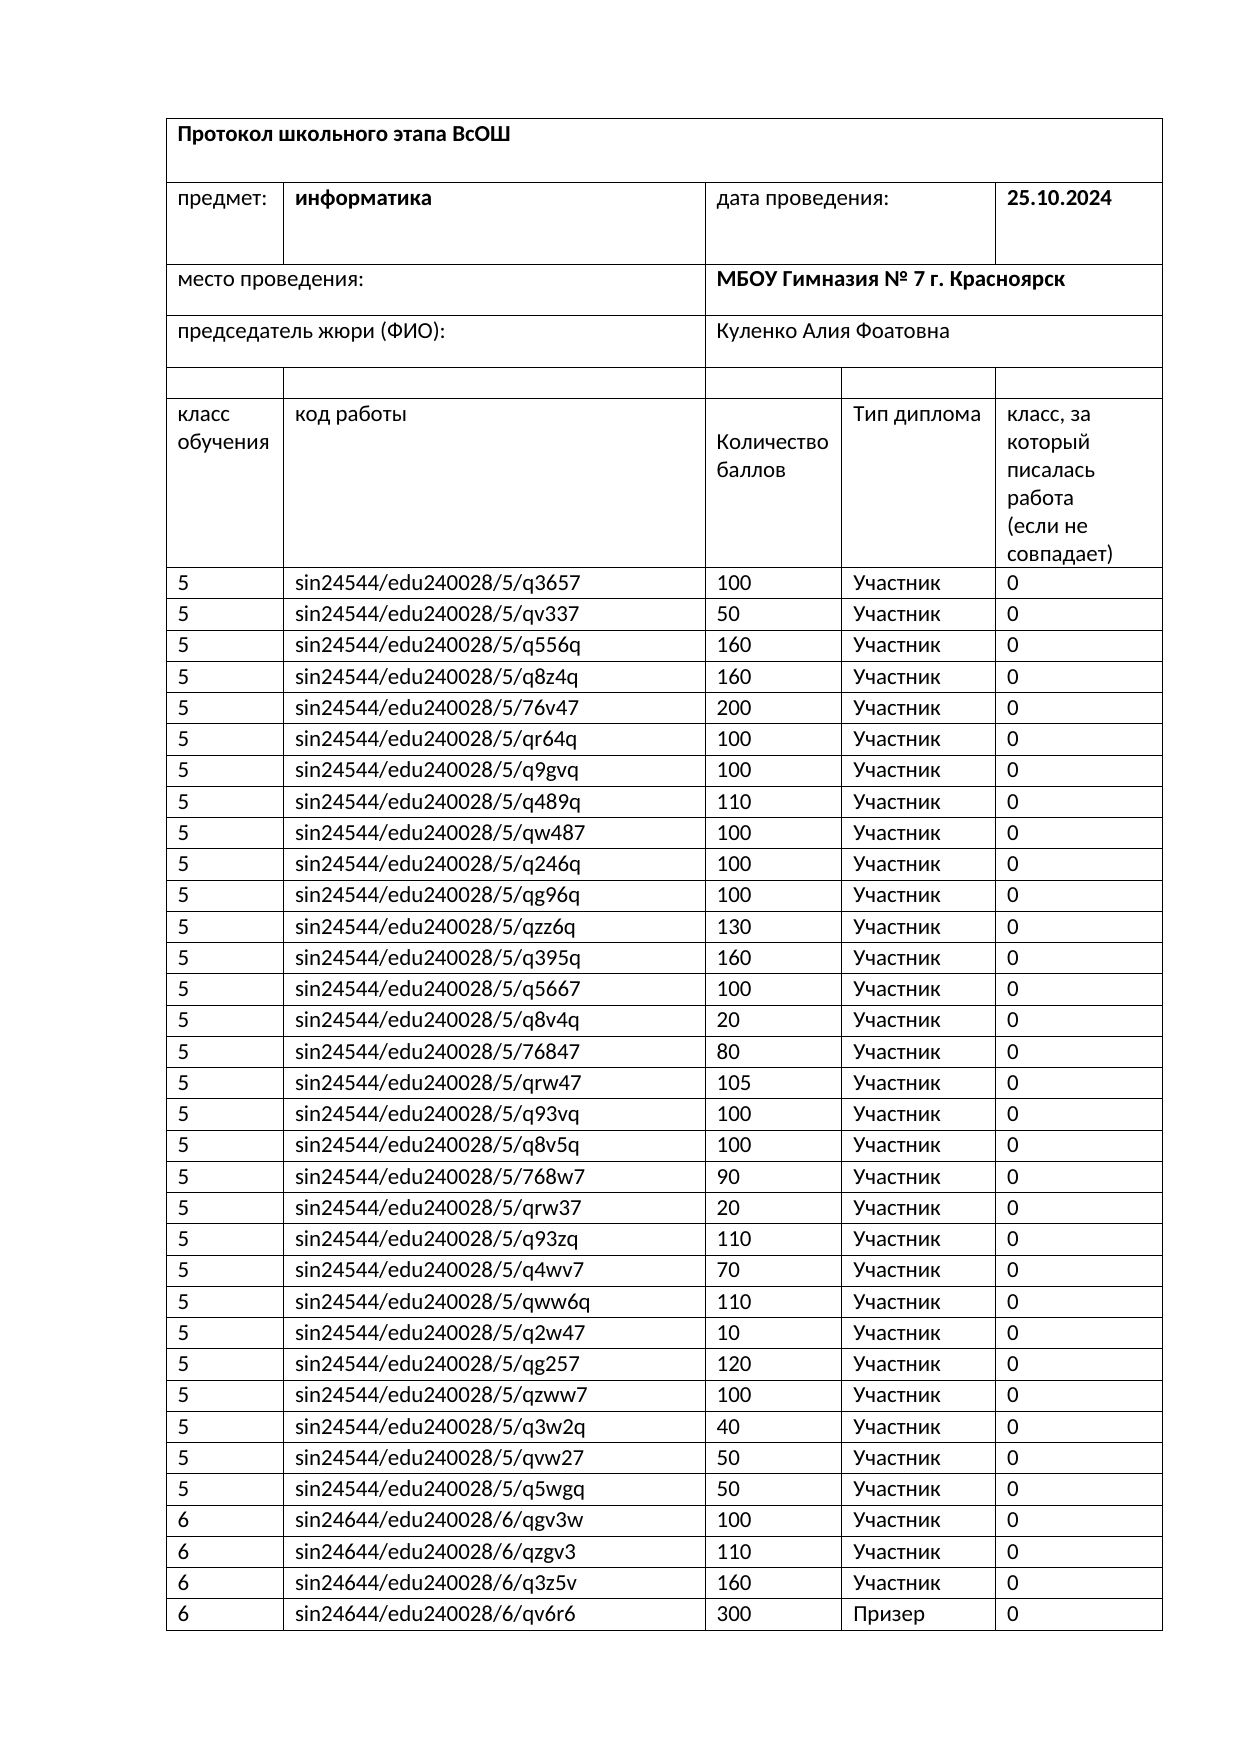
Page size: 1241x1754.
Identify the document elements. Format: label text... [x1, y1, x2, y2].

table_cell 5 [167, 756, 283, 786]
table_cell sin24544/edu240028/5/qvw27 [284, 1443, 705, 1473]
table_cell 100 [706, 1506, 841, 1536]
table_cell 5 [167, 818, 283, 848]
table_cell 25.10.2024 [996, 183, 1162, 263]
table_cell 5 [167, 1256, 283, 1286]
table_cell Участник [842, 1287, 995, 1317]
table_cell Участник [842, 756, 995, 786]
table_cell 105 [706, 1068, 841, 1098]
table_cell 5 [167, 631, 283, 661]
table_cell sin24544/edu240028/5/q8v4q [284, 1006, 705, 1036]
table_cell Участник [842, 912, 995, 942]
table_cell 0 [996, 693, 1162, 723]
table_cell место проведения: [167, 265, 705, 315]
table_cell sin24544/edu240028/5/qg96q [284, 881, 705, 911]
table_cell [706, 368, 841, 398]
table_cell 0 [996, 1193, 1162, 1223]
table_cell sin24544/edu240028/5/q556q [284, 631, 705, 661]
table_cell 5 [167, 1037, 283, 1067]
table_cell [167, 368, 283, 398]
table_cell 100 [706, 1131, 841, 1161]
table_cell 160 [706, 943, 841, 973]
table_cell 0 [996, 818, 1162, 848]
table_cell 0 [996, 943, 1162, 973]
table_cell Участник [842, 1443, 995, 1473]
table_cell [842, 368, 995, 398]
table_cell 0 [996, 1506, 1162, 1536]
table_cell 0 [996, 912, 1162, 942]
table_cell 0 [996, 662, 1162, 692]
table_cell 0 [996, 1349, 1162, 1379]
table_cell sin24544/edu240028/5/768w7 [284, 1162, 705, 1192]
table_cell 0 [996, 849, 1162, 879]
table_cell Участник [842, 1506, 995, 1536]
table_cell 5 [167, 1381, 283, 1411]
table_cell 0 [996, 1068, 1162, 1098]
table_cell 0 [996, 1256, 1162, 1286]
table_cell sin24544/edu240028/5/qrw37 [284, 1193, 705, 1223]
table_cell 5 [167, 599, 283, 629]
table_cell sin24544/edu240028/5/qg257 [284, 1349, 705, 1379]
table_cell Куленко Алия Фоатовна [706, 316, 1162, 367]
table_cell 120 [706, 1349, 841, 1379]
table_cell sin24544/edu240028/5/q5wgq [284, 1474, 705, 1504]
table_cell sin24544/edu240028/5/q3657 [284, 568, 705, 598]
table_cell Участник [842, 1537, 995, 1567]
table_cell дата проведения: [706, 183, 995, 263]
table_cell 130 [706, 912, 841, 942]
table_cell Участник [842, 1568, 995, 1598]
table_cell Тип диплома [842, 399, 995, 567]
table_cell 5 [167, 1474, 283, 1504]
table_cell 50 [706, 1443, 841, 1473]
table_cell 0 [996, 1568, 1162, 1598]
table_cell 0 [996, 1412, 1162, 1442]
table_cell 5 [167, 912, 283, 942]
table_cell sin24544/edu240028/5/q93vq [284, 1099, 705, 1129]
table_cell sin24544/edu240028/5/76847 [284, 1037, 705, 1067]
table_cell 5 [167, 1349, 283, 1379]
table_cell 5 [167, 724, 283, 754]
table_cell Участник [842, 599, 995, 629]
table_cell 40 [706, 1412, 841, 1442]
table_cell 100 [706, 881, 841, 911]
table_cell Участник [842, 1099, 995, 1129]
table_cell председатель жюри (ФИО): [167, 316, 705, 367]
table_cell Участник [842, 1381, 995, 1411]
table_cell sin24644/edu240028/6/qzgv3 [284, 1537, 705, 1567]
table_cell 20 [706, 1006, 841, 1036]
table_cell 100 [706, 1099, 841, 1129]
table_cell 100 [706, 724, 841, 754]
table_cell Участник [842, 568, 995, 598]
table_cell 100 [706, 568, 841, 598]
table_cell sin24544/edu240028/5/76v47 [284, 693, 705, 723]
table_cell класс обучения [167, 399, 283, 567]
table_cell sin24544/edu240028/5/qv337 [284, 599, 705, 629]
table_cell 100 [706, 818, 841, 848]
table_cell информатика [284, 183, 705, 263]
table_cell sin24544/edu240028/5/qzz6q [284, 912, 705, 942]
table_cell 300 [706, 1599, 841, 1629]
table_cell Участник [842, 1193, 995, 1223]
table_cell sin24544/edu240028/5/qww6q [284, 1287, 705, 1317]
table_cell sin24544/edu240028/5/q489q [284, 787, 705, 817]
table_cell 5 [167, 1068, 283, 1098]
table_cell МБОУ Гимназия № 7 г. Красноярск [706, 265, 1162, 315]
table_cell sin24644/edu240028/6/q3z5v [284, 1568, 705, 1598]
table_cell sin24544/edu240028/5/q93zq [284, 1224, 705, 1254]
table_cell код работы [284, 399, 705, 567]
table_cell 5 [167, 1287, 283, 1317]
table_cell [284, 368, 705, 398]
table_cell 0 [996, 756, 1162, 786]
table_cell 50 [706, 599, 841, 629]
table_cell Участник [842, 1162, 995, 1192]
table_cell 5 [167, 849, 283, 879]
table_cell sin24544/edu240028/5/q395q [284, 943, 705, 973]
table_cell 90 [706, 1162, 841, 1192]
table_cell 110 [706, 1537, 841, 1567]
table_cell 5 [167, 1162, 283, 1192]
table_cell 0 [996, 1006, 1162, 1036]
table_cell sin24544/edu240028/5/q8v5q [284, 1131, 705, 1161]
table_cell Участник [842, 724, 995, 754]
table_cell Участник [842, 818, 995, 848]
table_cell Участник [842, 631, 995, 661]
table_cell Участник [842, 974, 995, 1004]
table_cell 0 [996, 568, 1162, 598]
table_cell 0 [996, 1599, 1162, 1629]
table_cell Участник [842, 881, 995, 911]
table_cell sin24644/edu240028/6/qgv3w [284, 1506, 705, 1536]
table_cell 6 [167, 1537, 283, 1567]
table_cell 110 [706, 787, 841, 817]
table_cell Участник [842, 1349, 995, 1379]
table_cell sin24544/edu240028/5/qr64q [284, 724, 705, 754]
table_cell sin24544/edu240028/5/qzww7 [284, 1381, 705, 1411]
table_cell 5 [167, 662, 283, 692]
table_cell 5 [167, 943, 283, 973]
table_cell 5 [167, 1224, 283, 1254]
table_cell Участник [842, 943, 995, 973]
table_cell sin24544/edu240028/5/q2w47 [284, 1318, 705, 1348]
table_cell 100 [706, 974, 841, 1004]
table_cell 0 [996, 1037, 1162, 1067]
table_cell 5 [167, 1412, 283, 1442]
table_cell Участник [842, 849, 995, 879]
table_cell sin24544/edu240028/5/q8z4q [284, 662, 705, 692]
table_cell 50 [706, 1474, 841, 1504]
table_cell 6 [167, 1568, 283, 1598]
table_cell 0 [996, 1537, 1162, 1567]
table_cell Участник [842, 1037, 995, 1067]
table_cell 5 [167, 568, 283, 598]
table_cell 0 [996, 1318, 1162, 1348]
table_cell 0 [996, 1474, 1162, 1504]
table_cell 0 [996, 974, 1162, 1004]
table_cell 110 [706, 1287, 841, 1317]
table_header Протокол школьного этапа ВсОШ [167, 119, 1162, 182]
table_cell 5 [167, 1131, 283, 1161]
table_cell 10 [706, 1318, 841, 1348]
table_cell 5 [167, 881, 283, 911]
table_cell 0 [996, 724, 1162, 754]
table_cell Участник [842, 1318, 995, 1348]
table_cell 0 [996, 1443, 1162, 1473]
table_cell 20 [706, 1193, 841, 1223]
table_cell sin24544/edu240028/5/q246q [284, 849, 705, 879]
table_cell Участник [842, 1131, 995, 1161]
table_cell предмет: [167, 183, 283, 263]
table_cell 70 [706, 1256, 841, 1286]
table_cell [996, 368, 1162, 398]
table_cell 200 [706, 693, 841, 723]
table_cell 0 [996, 1381, 1162, 1411]
table_cell 5 [167, 787, 283, 817]
table_cell Участник [842, 1412, 995, 1442]
table_cell Участник [842, 1256, 995, 1286]
table_cell sin24544/edu240028/5/qw487 [284, 818, 705, 848]
table_cell 5 [167, 1099, 283, 1129]
table_cell 5 [167, 1443, 283, 1473]
table_cell класс, за который писалась работа (если не совпадает) [996, 399, 1162, 567]
table_cell 6 [167, 1599, 283, 1629]
table_cell Участник [842, 1474, 995, 1504]
table_cell 160 [706, 662, 841, 692]
table_cell 5 [167, 1318, 283, 1348]
table_cell 100 [706, 849, 841, 879]
table_cell Участник [842, 662, 995, 692]
table_cell 0 [996, 881, 1162, 911]
table_cell 160 [706, 1568, 841, 1598]
table_cell 0 [996, 599, 1162, 629]
table_cell 0 [996, 1099, 1162, 1129]
table_cell sin24544/edu240028/5/qrw47 [284, 1068, 705, 1098]
table_cell Участник [842, 693, 995, 723]
table_cell 5 [167, 693, 283, 723]
table_cell 6 [167, 1506, 283, 1536]
table_cell Количество баллов [706, 399, 841, 567]
table_cell 0 [996, 787, 1162, 817]
table_cell Призер [842, 1599, 995, 1629]
table_cell 110 [706, 1224, 841, 1254]
table_cell 0 [996, 1162, 1162, 1192]
table_cell Участник [842, 1006, 995, 1036]
table_cell Участник [842, 1224, 995, 1254]
table_cell sin24544/edu240028/5/q3w2q [284, 1412, 705, 1442]
table_cell Участник [842, 787, 995, 817]
table_cell sin24644/edu240028/6/qv6r6 [284, 1599, 705, 1629]
table_cell 100 [706, 756, 841, 786]
table_cell sin24544/edu240028/5/q5667 [284, 974, 705, 1004]
table_cell 0 [996, 1131, 1162, 1161]
table_cell sin24544/edu240028/5/q4wv7 [284, 1256, 705, 1286]
table_cell 160 [706, 631, 841, 661]
table_cell 0 [996, 1224, 1162, 1254]
table_cell 100 [706, 1381, 841, 1411]
table_cell 5 [167, 1193, 283, 1223]
table_cell 5 [167, 1006, 283, 1036]
table_cell 5 [167, 974, 283, 1004]
table_cell 0 [996, 631, 1162, 661]
table_cell sin24544/edu240028/5/q9gvq [284, 756, 705, 786]
table_cell Участник [842, 1068, 995, 1098]
table_cell 0 [996, 1287, 1162, 1317]
table_cell 80 [706, 1037, 841, 1067]
